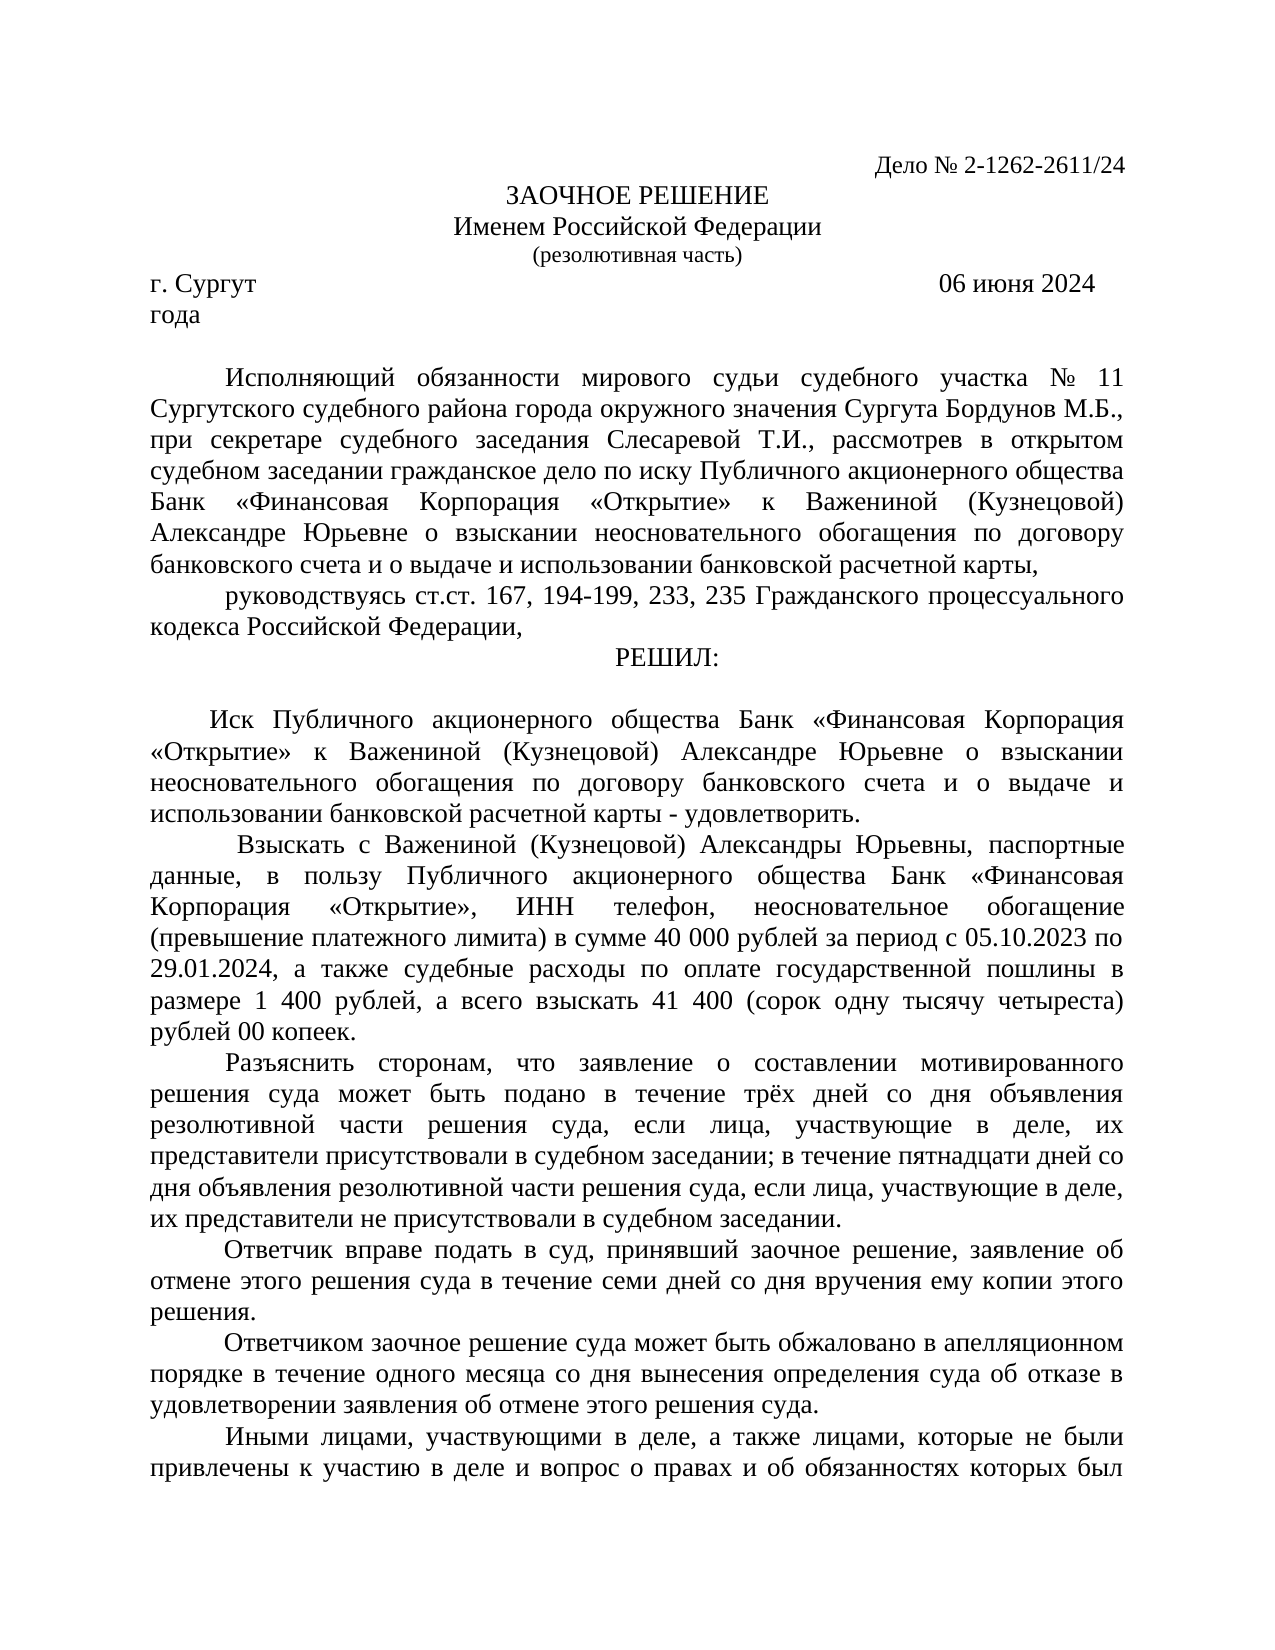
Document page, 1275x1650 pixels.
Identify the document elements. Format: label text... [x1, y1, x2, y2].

text (резолютивная часть) [150, 241, 1125, 267]
text г. Сургут 06 июня 2024 года [150, 267, 1125, 330]
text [150, 1420, 1125, 1482]
text Дело № 2-1262-2611/24 [150, 150, 1125, 179]
text Ответчик вправе подать в суд, принявший заочное решение, заявление об отмене этого решения суда в течение семи дней со дня вручения ему копии этого решения. [150, 1233, 1125, 1326]
text Иск Публичного акционерного общества Банк «Финансовая Корпорация «Открытие» к Важениной (Кузнецовой) Александре Юрьевне о взыскании неосновательного обогащения по договору банковского счета и о выдаче и использовании банковской расчетной карты - удовлетворить. [150, 703, 1125, 828]
text РЕШИЛ: [150, 641, 1125, 672]
text Именем Российской Федерации [150, 210, 1125, 241]
text Ответчиком заочное решение суда может быть обжаловано в апелляционном порядке в течение одного месяца со дня вынесения определения суда об отказе в удовлетворении заявления об отмене этого решения суда. [150, 1326, 1125, 1420]
text Исполняющий обязанности мирового судьи судебного участка № 11 Сургутского судебного района города окружного значения Сургута Бордунов М.Б., при секретаре судебного заседания Слесаревой Т.И., рассмотрев в открытом судебном заседании гражданское дело по иску Публичного акционерного общества Банк «Финансовая Корпорация «Открытие» к Важениной (Кузнецовой) Александре Юрьевне о взыскании неосновательного обогащения по договору банковского счета и о выдаче и использовании банковской расчетной карты, [150, 361, 1125, 579]
text Взыскать с Важениной (Кузнецовой) Александры Юрьевны, паспортные данные, в пользу Публичного акционерного общества Банк «Финансовая Корпорация «Открытие», ИНН телефон, неосновательное обогащение (превышение платежного лимита) в сумме 40 000 рублей за период с 05.10.2023 по 29.01.2024, а также судебные расходы по оплате государственной пошлины в размере 1 400 рублей, а всего взыскать 41 400 (сорок одну тысячу четыреста) рублей 00 копеек. [150, 828, 1125, 1046]
text Разъяснить сторонам, что заявление о составлении мотивированного решения суда может быть подано в течение трёх дней со дня объявления резолютивной части решения суда, если лица, участвующие в деле, их представители присутствовали в судебном заседании; в течение пятнадцати дней со дня объявления резолютивной части решения суда, если лица, участвующие в деле, их представители не присутствовали в судебном заседании. [150, 1046, 1125, 1233]
text ЗАОЧНОЕ РЕШЕНИЕ [150, 179, 1125, 210]
text руководствуясь ст.ст. 167, 194-199, 233, 235 Гражданского процессуального кодекса Российской Федерации, [150, 579, 1125, 641]
